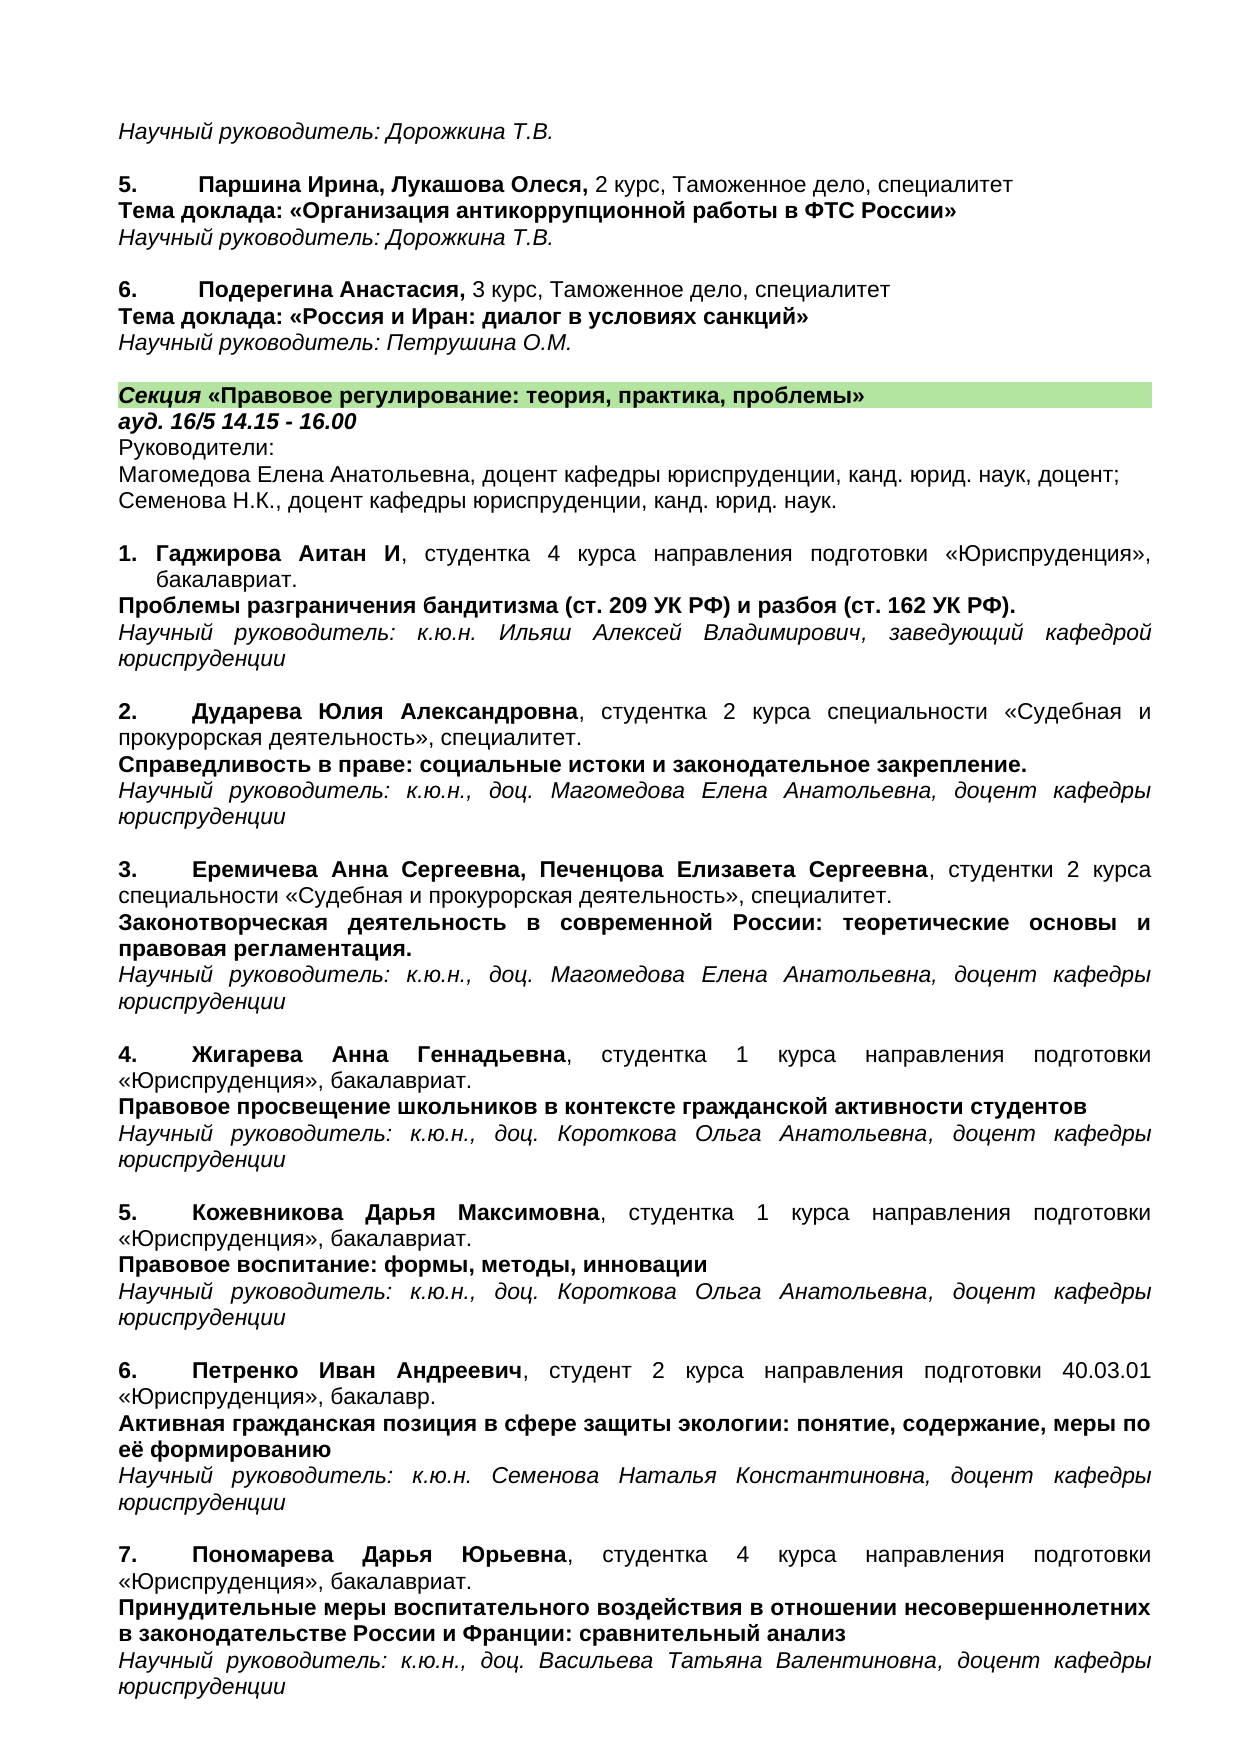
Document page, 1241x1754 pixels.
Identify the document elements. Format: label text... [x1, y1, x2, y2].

list Гаджирова Аитан И, студентка 4 курса направления подготовки «Юриспруденция», бакалавриат. [118, 540, 1152, 592]
list Правовое просвещение школьников в контексте гражданской активности студентов [118, 1093, 1152, 1119]
text Семенова Н.К., доцент кафедры юриспруденции, канд. юрид. наук. [118, 487, 1152, 513]
list Научный руководитель: к.ю.н., доц. Магомедова Елена Анатольевна, доцент кафедры юриспруденции [118, 961, 1152, 1014]
text Магомедова Елена Анатольевна, доцент кафедры юриспруденции, канд. юрид. наук, доцент; [118, 461, 1152, 487]
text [118, 118, 1152, 144]
list Проблемы разграничения бандитизма (ст. 209 УК РФ) и разбоя (ст. 162 УК РФ). [118, 592, 1152, 619]
list Принудительные меры воспитательного воздействия в отношении несовершеннолетних в законодательстве России и Франции: сравнительный анализ [118, 1594, 1152, 1647]
text Тема доклада: «Организация антикоррупционной работы в ФТС России» [118, 197, 1152, 223]
list Законотворческая деятельность в современной России: теоретические основы и правовая регламентация. [118, 909, 1152, 961]
text Тема доклада: «Россия и Иран: диалог в условиях санкций» [118, 303, 1152, 329]
text Секция «Правовое регулирование: теория, практика, проблемы» [118, 382, 1152, 408]
list Еремичева Анна Сергеевна, Печенцова Елизавета Сергеевна, студентки 2 курса специальности «Судебная и прокурорская деятельность», специалитет. [118, 856, 1152, 909]
list Подерегина Анастасия, 3 курс, Таможенное дело, специалитет [118, 276, 1152, 303]
list Научный руководитель: к.ю.н. Семенова Наталья Константиновна, доцент кафедры юриспруденции [118, 1462, 1152, 1515]
list Научный руководитель: к.ю.н., доц. Магомедова Елена Анатольевна, доцент кафедры юриспруденции [118, 777, 1152, 830]
text ауд. 16/5 14.15 - 16.00 [118, 408, 1152, 434]
list Научный руководитель: к.ю.н., доц. Короткова Ольга Анатольевна, доцент кафедры юриспруденции [118, 1119, 1152, 1172]
list Паршина Ирина, Лукашова Олеся, 2 курс, Таможенное дело, специалитет [118, 171, 1152, 197]
list Дударева Юлия Александровна, студентка 2 курса специальности «Судебная и прокурорская деятельность», специалитет. [118, 698, 1152, 751]
list Пономарева Дарья Юрьевна, студентка 4 курса направления подготовки «Юриспруденция», бакалавриат. [118, 1541, 1152, 1594]
text Научный руководитель: Петрушина О.М. [118, 329, 1152, 355]
list Научный руководитель: к.ю.н., доц. Васильева Татьяна Валентиновна, доцент кафедры юриспруденции [118, 1647, 1152, 1699]
text Научный руководитель: Дорожкина Т.В. [118, 223, 1152, 250]
text Руководители: [118, 434, 1152, 461]
list Научный руководитель: к.ю.н. Ильяш Алексей Владимирович, заведующий кафедрой юриспруденции [118, 619, 1152, 672]
list Справедливость в праве: социальные истоки и законодательное закрепление. [118, 751, 1152, 777]
list Активная гражданская позиция в сфере защиты экологии: понятие, содержание, меры по её формированию [118, 1409, 1152, 1462]
list Петренко Иван Андреевич, студент 2 курса направления подготовки 40.03.01 «Юриспруденция», бакалавр. [118, 1357, 1152, 1409]
list Научный руководитель: к.ю.н., доц. Короткова Ольга Анатольевна, доцент кафедры юриспруденции [118, 1278, 1152, 1330]
list Жигарева Анна Геннадьевна, студентка 1 курса направления подготовки «Юриспруденция», бакалавриат. [118, 1041, 1152, 1093]
list Кожевникова Дарья Максимовна, студентка 1 курса направления подготовки «Юриспруденция», бакалавриат. [118, 1199, 1152, 1251]
list Правовое воспитание: формы, методы, инновации [118, 1251, 1152, 1278]
